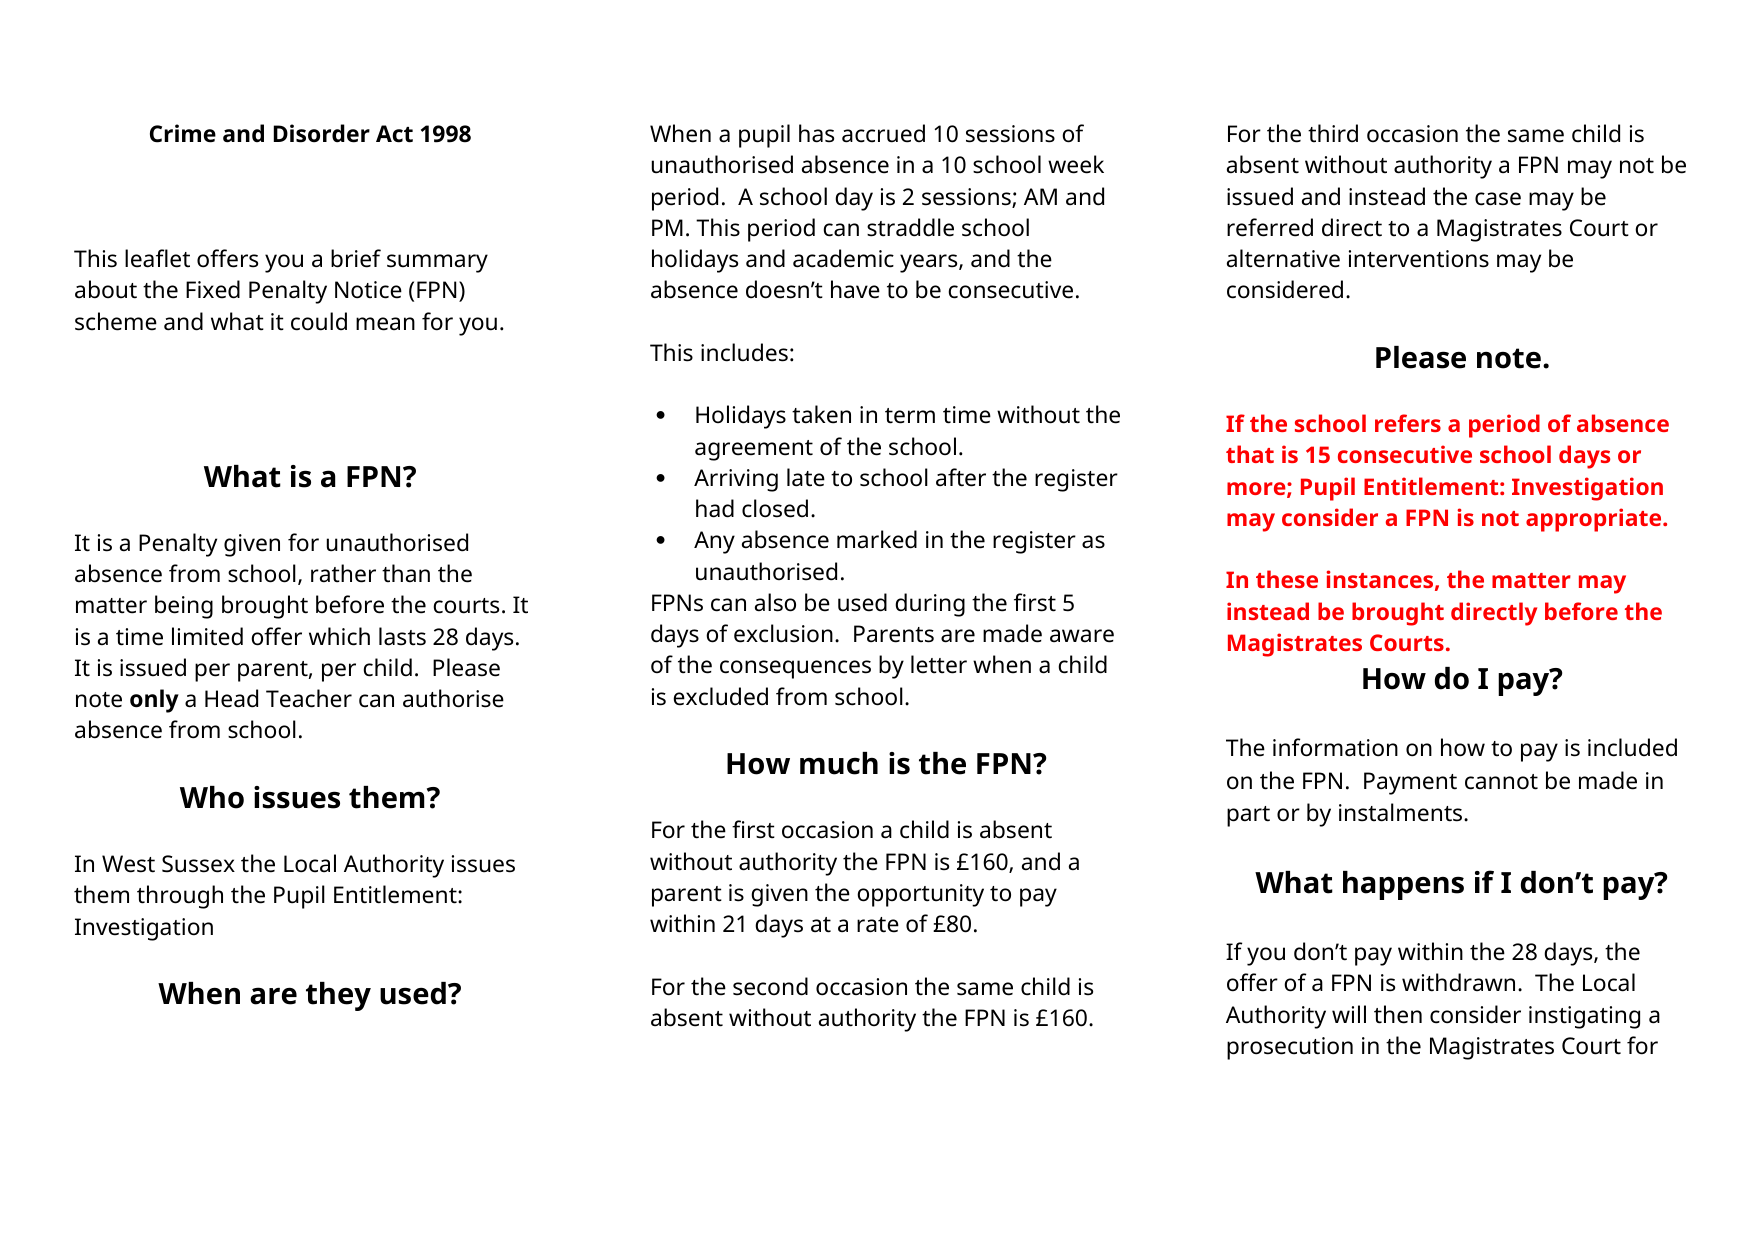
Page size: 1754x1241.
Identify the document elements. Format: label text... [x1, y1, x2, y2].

text If the school refers a period of absence that is 15 consecutive school days or more; Pupil Entitlement: Investigation may consider a FPN is not appropriate. [1226, 408, 1698, 533]
text It is a Penalty given for unauthorised absence from school, rather than the matter being brought before the courts. It is a time limited offer which lasts 28 days. It is issued per parent, per child. Please note only a Head Teacher can authorise absence from school. [74, 527, 546, 746]
text In West Sussex the Local Authority issues them through the Pupil Entitlement: Investigation [74, 848, 546, 942]
text In these instances, the matter may instead be brought directly before the Magistrates Courts. [1226, 564, 1698, 658]
text This leaflet offers you a brief summary about the Fixed Penalty Notice (FPN) scheme and what it could mean for you. [74, 243, 546, 337]
text Who issues them? [74, 777, 546, 817]
text Crime and Disorder Act 1998 [74, 118, 546, 149]
text For the third occasion the same child is absent without authority a FPN may not be issued and instead the case may be referred direct to a Magistrates Court or alternative interventions may be considered. [1226, 118, 1698, 306]
text Please note. [1226, 337, 1698, 377]
text The information on how to pay is included on the FPN. Payment cannot be made in part or by instalments. [1226, 732, 1698, 828]
list Holidays taken in term time without the agreement of the school. [657, 399, 1122, 462]
text When a pupil has accrued 10 sessions of unauthorised absence in a 10 school week period. A school day is 2 sessions; AM and PM. This period can straddle school holidays and academic years, and the absence doesn’t have to be consecutive. [650, 118, 1122, 306]
text How much is the FPN? [650, 743, 1122, 783]
text How do I pay? [1226, 658, 1698, 698]
text For the first occasion a child is absent without authority the FPN is £160, and a parent is given the opportunity to pay within 21 days at a rate of £80. [650, 814, 1122, 939]
text FPNs can also be used during the first 5 days of exclusion. Parents are made aware of the consequences by letter when a child is excluded from school. [650, 587, 1122, 712]
text What happens if I don’t pay? [1226, 862, 1698, 902]
list Any absence marked in the register as unauthorised. [657, 524, 1122, 587]
text What is a FPN? [74, 456, 546, 496]
text For the second occasion the same child is absent without authority the FPN is £160. [650, 970, 1122, 1033]
list Arriving late to school after the register had closed. [657, 462, 1122, 524]
text This includes: [650, 337, 1122, 368]
text When are they used? [74, 973, 546, 1013]
